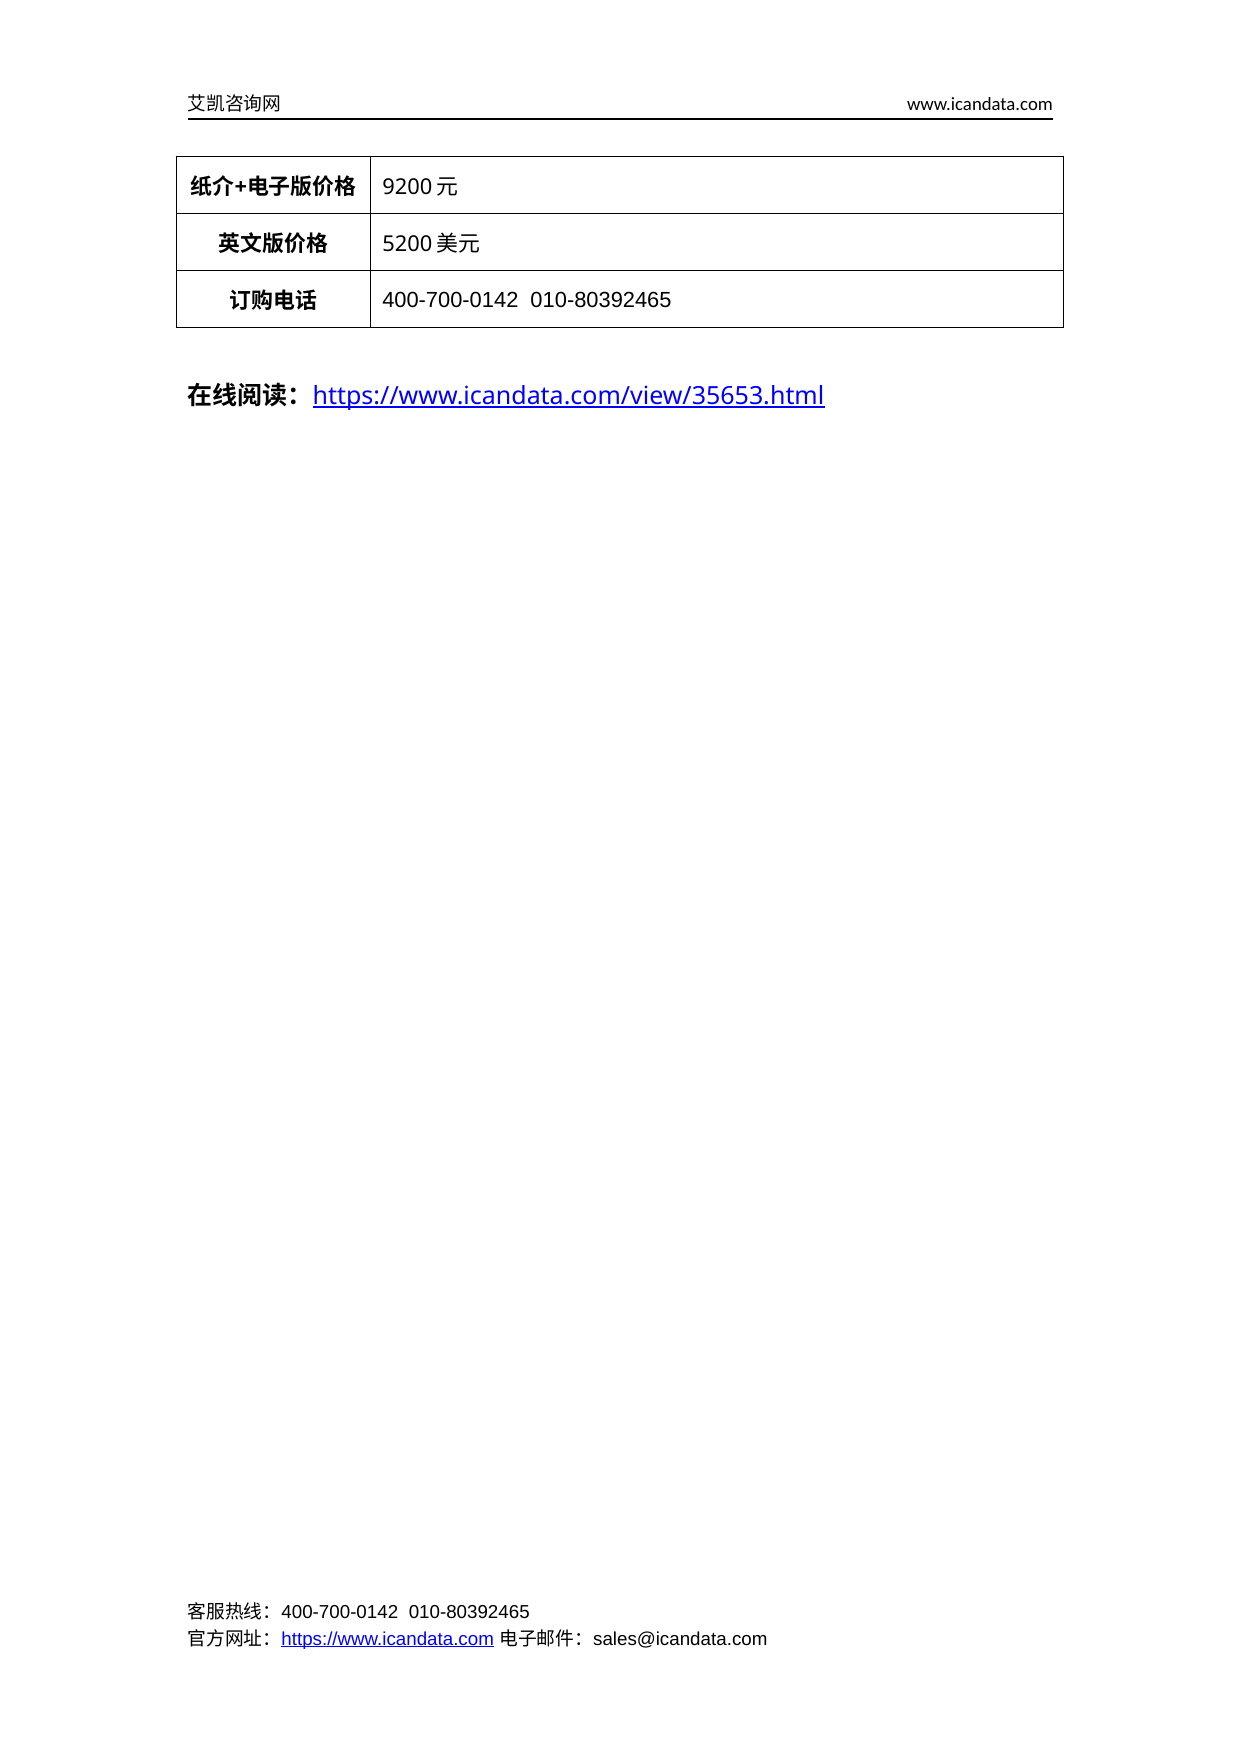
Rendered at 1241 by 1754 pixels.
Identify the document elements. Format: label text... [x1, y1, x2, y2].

table_cell 英文版价格 [177, 214, 370, 270]
text 在线阅读：https://www.icandata.com/view/35653.html [187, 361, 1053, 426]
table_cell 纸介+电子版价格 [177, 157, 370, 213]
table_cell 9200元 [371, 157, 1063, 213]
table_cell 5200美元 [371, 214, 1063, 270]
table_cell 订购电话 [177, 271, 370, 327]
table_cell 400-700-0142 010-80392465 [371, 271, 1063, 327]
